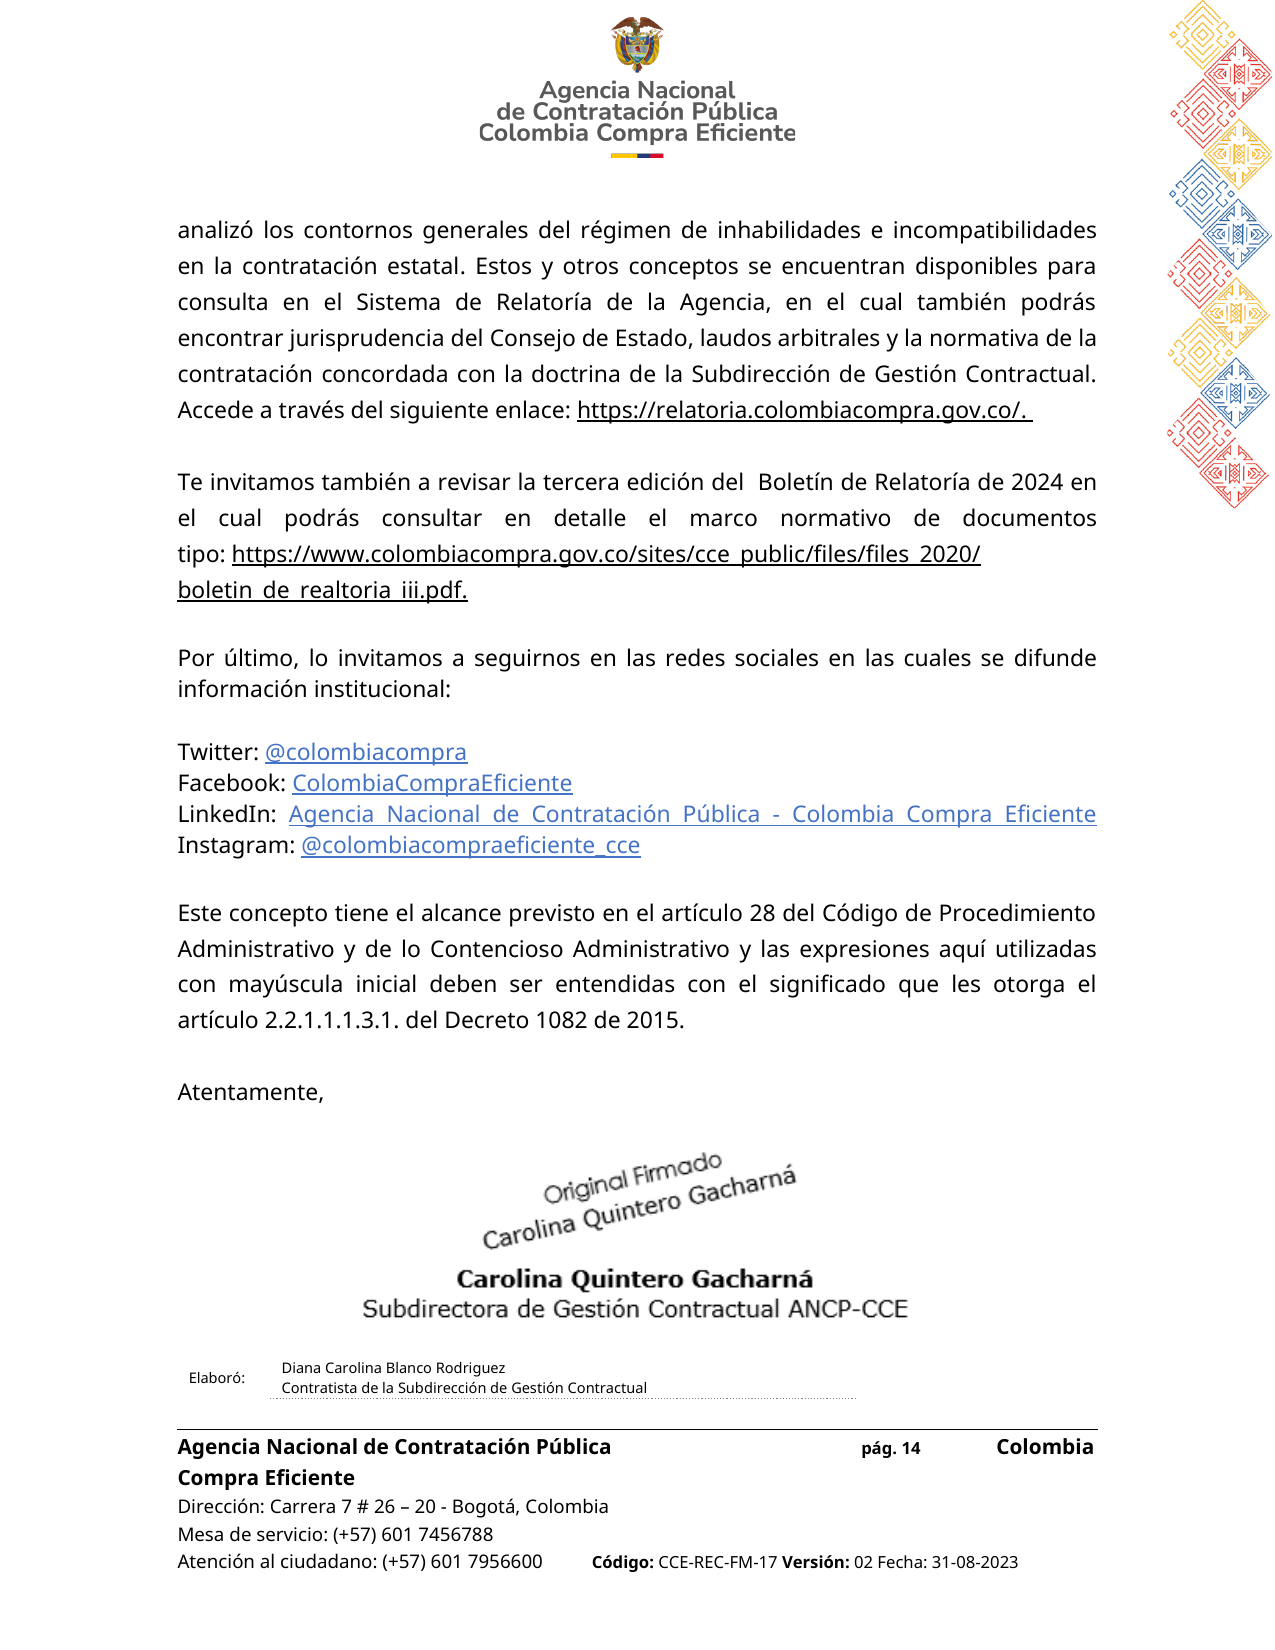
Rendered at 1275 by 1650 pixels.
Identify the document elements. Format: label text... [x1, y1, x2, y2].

picture [1165, 0, 1272, 506]
text Por último, lo invitamos a seguirnos en las redes sociales en las cuales se difunde información institucional: [177, 642, 1098, 704]
text LinkedIn: Agencia Nacional de Contratación Pública - Colombia Compra Eficiente Instagram: @colombiacompraeficiente_cce [177, 798, 1098, 861]
text Te invitamos también a revisar la tercera edición del Boletín de Relatoría de 2024 en el cual podrás consultar en detalle el marco normativo de documentos tipo: https://www.colombiacompra.gov.co/sites/cce_public/files/files_2020/boletin_de_realtoria_iii.pdf. [177, 466, 1098, 605]
text Facebook: ColombiaCompraEficiente [177, 767, 1098, 798]
table_header Diana Carolina Blanco Rodriguez Contratista de la Subdirección de Gestión Contractual [270, 1358, 856, 1398]
text Twitter: @colombiacompra [177, 736, 1098, 767]
table_header Elaboró: [177, 1358, 270, 1398]
picture [479, 17, 796, 158]
picture [328, 1107, 947, 1338]
text Este concepto tiene el alcance previsto en el artículo 28 del Código de Procedimiento Administrativo y de lo Contencioso Administrativo y las expresiones aquí utilizadas con mayúscula inicial deben ser entendidas con el significado que les otorga el artículo 2.2.1.1.1.3.1. del Decreto 1082 de 2015. [177, 897, 1098, 1036]
text Atentamente, [177, 1076, 1098, 1107]
